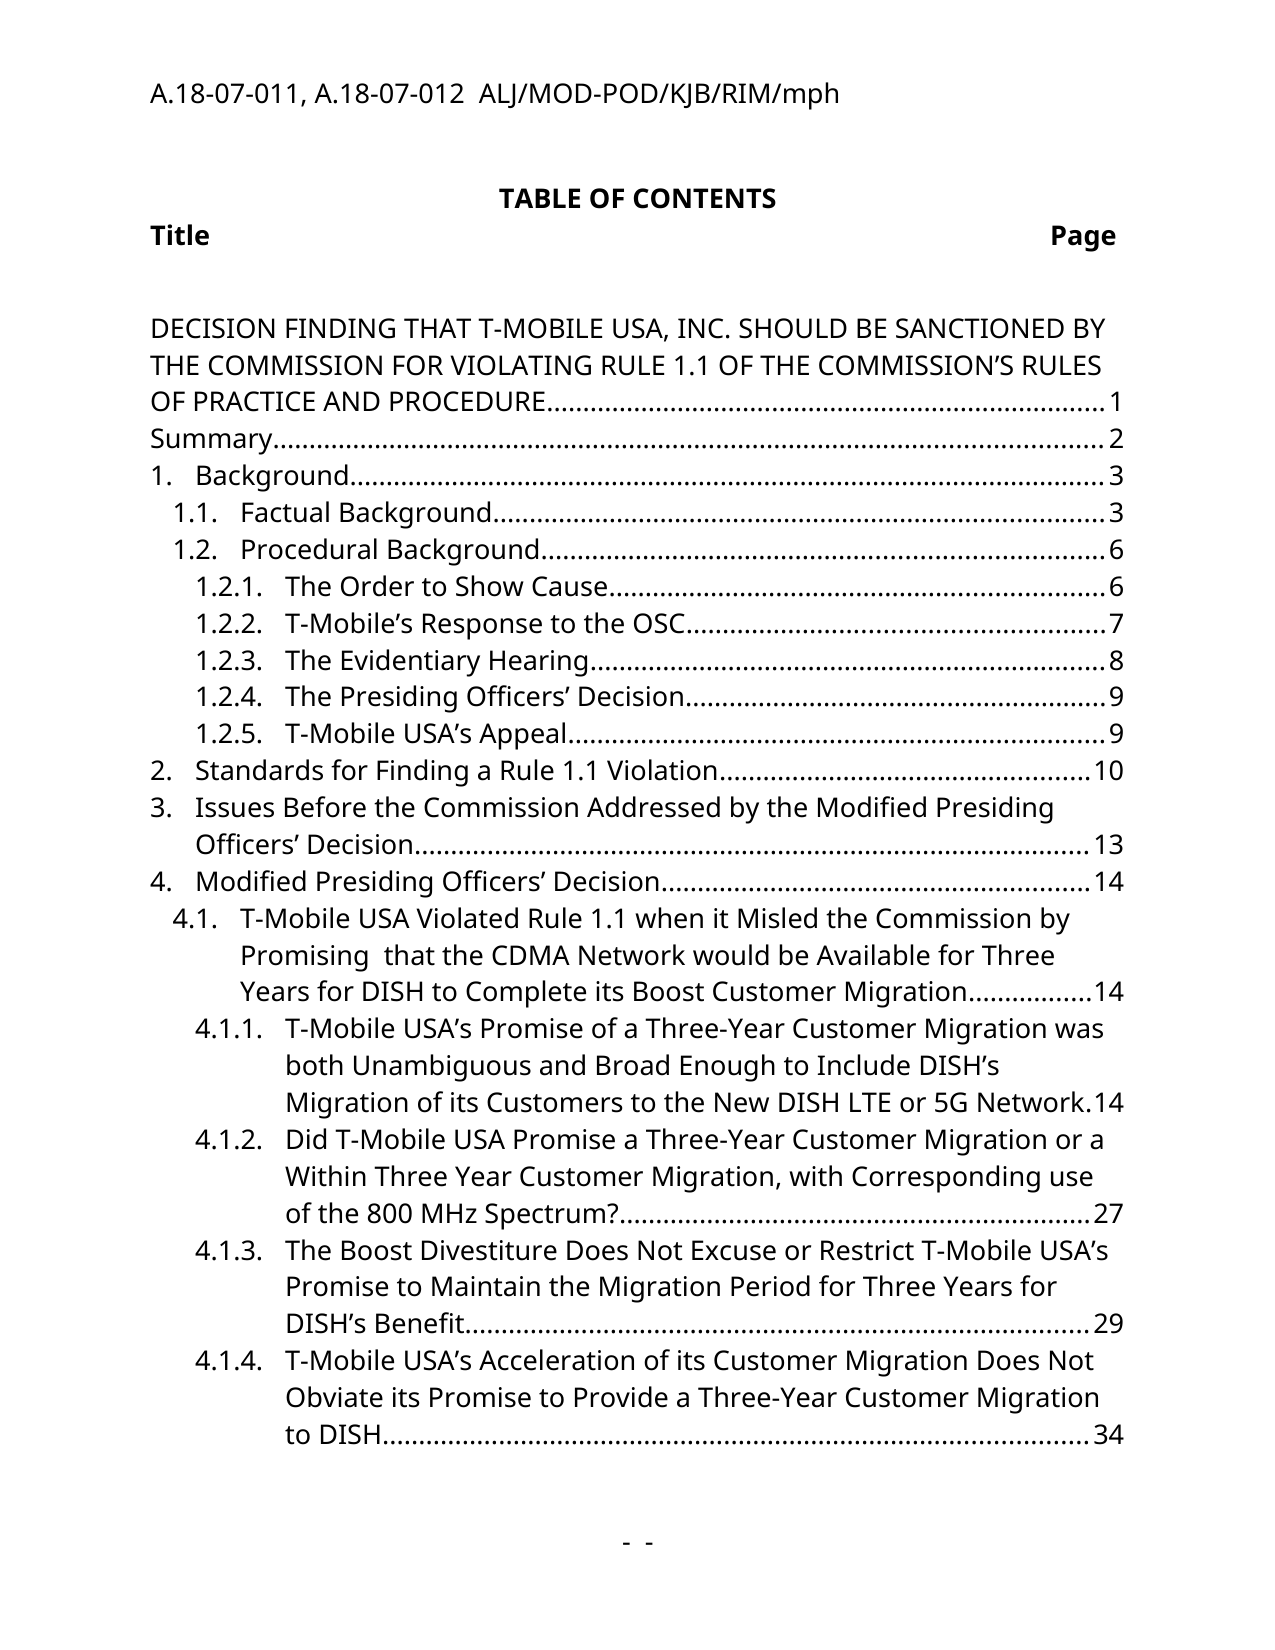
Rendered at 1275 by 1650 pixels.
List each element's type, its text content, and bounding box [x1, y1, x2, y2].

text 1.2.2. T-Mobile’s Response to the OSC 7 [195, 604, 1125, 641]
text Title Page [150, 217, 1125, 254]
text 1.2.4. The Presiding Officers’ Decision 9 [195, 678, 1125, 715]
text 4.1.4. T-Mobile USA’s Acceleration of its Customer Migration Does Not Obviate its Promise to Provide a Three-Year Customer Migration to DISH. 34 [195, 1342, 1125, 1452]
text 3. Issues Before the Commission Addressed by the Modified Presiding Officers’ Decision 13 [150, 788, 1125, 862]
text 4. Modified Presiding Officers’ Decision 14 [150, 862, 1125, 899]
text 1.2.1. The Order to Show Cause 6 [195, 567, 1125, 604]
text Table of contents [150, 180, 1125, 217]
text 1. Background 3 [150, 457, 1125, 493]
text 2. Standards for Finding a Rule 1.1 Violation 10 [150, 752, 1125, 788]
text 4.1. T-Mobile USA Violated Rule 1.1 when it Misled the Commission by Promising that the CDMA Network would be Available for Three Years for DISH to Complete its Boost Customer Migration 14 [172, 899, 1125, 1010]
text Summary 2 [150, 420, 1125, 457]
text 1.2. Procedural Background 6 [172, 530, 1125, 567]
text 1.1. Factual Background 3 [172, 493, 1125, 530]
text DECISION FINDING THAT T-MOBILE USA, INC. SHOULD BE SANCTIONED BY THE COMMISSION FOR VIOLATING RULE 1.1 OF THE COMMISSION’S RULES OF PRACTICE AND PROCEDURE 1 [150, 309, 1125, 420]
text 4.1.1. T-Mobile USA’s Promise of a Three-Year Customer Migration was both Unambiguous and Broad Enough to Include DISH’s Migration of its Customers to the New DISH LTE or 5G Network 14 [195, 1010, 1125, 1120]
text 1.2.5. T-Mobile USA’s Appeal 9 [195, 715, 1125, 752]
text 4.1.3. The Boost Divestiture Does Not Excuse or Restrict T-Mobile USA’s Promise to Maintain the Migration Period for Three Years for DISH’s Benefit. 29 [195, 1231, 1125, 1342]
text 1.2.3. The Evidentiary Hearing 8 [195, 641, 1125, 678]
text 4.1.2. Did T-Mobile USA Promise a Three-Year Customer Migration or a Within Three Year Customer Migration, with Corresponding use of the 800 MHz Spectrum? 27 [195, 1120, 1125, 1231]
